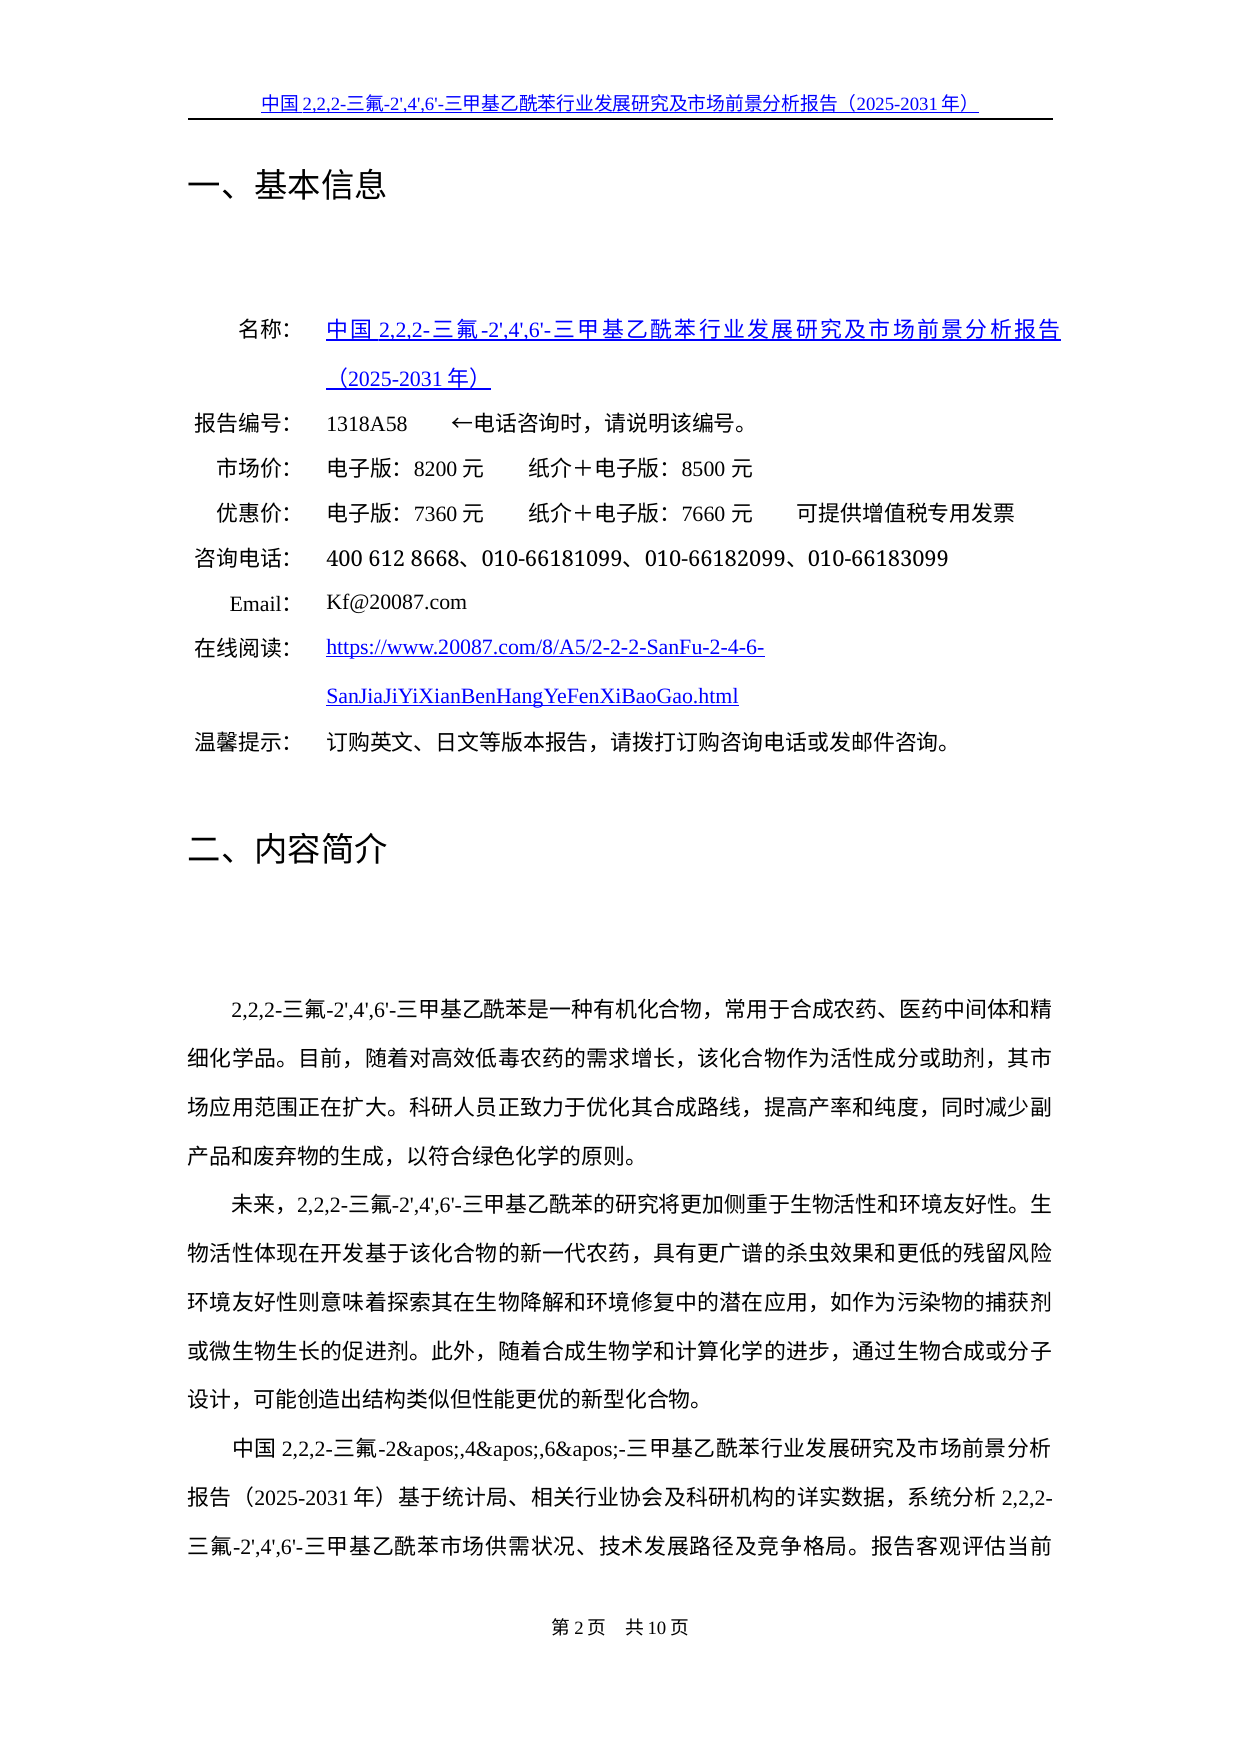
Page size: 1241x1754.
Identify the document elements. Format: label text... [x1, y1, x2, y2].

table_cell 优惠价： [167, 495, 315, 540]
table_cell 电子版：8200 元 纸介＋电子版：8500 元 [315, 450, 1073, 495]
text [187, 992, 1053, 1561]
table_cell 1318A58 ←电话咨询时，请说明该编号。 [315, 405, 1073, 450]
table_cell 在线阅读： [167, 630, 315, 724]
title 二、内容简介 [187, 814, 1053, 879]
table_header 中国2,2,2-三氟-2',4',6'-三甲基乙酰苯行业发展研究及市场前景分析报告（2025-2031年） [315, 312, 1073, 405]
table_cell 温馨提示： [167, 724, 315, 769]
table_cell 报告编号： [167, 405, 315, 450]
table_cell 400 612 8668、010-66181099、010-66182099、010-66183099 [315, 540, 1073, 585]
title 一、基本信息 [187, 150, 1053, 215]
table_cell Email： [167, 585, 315, 630]
table_cell 咨询电话： [167, 540, 315, 585]
table_cell 市场价： [167, 450, 315, 495]
table_cell [315, 630, 1073, 724]
table_cell 电子版：7360 元 纸介＋电子版：7660 元 可提供增值税专用发票 [315, 495, 1073, 540]
table_cell 订购英文、日文等版本报告，请拨打订购咨询电话或发邮件咨询。 [315, 724, 1073, 769]
table_cell Kf@20087.com [315, 585, 1073, 630]
table_header 名称： [167, 312, 315, 405]
